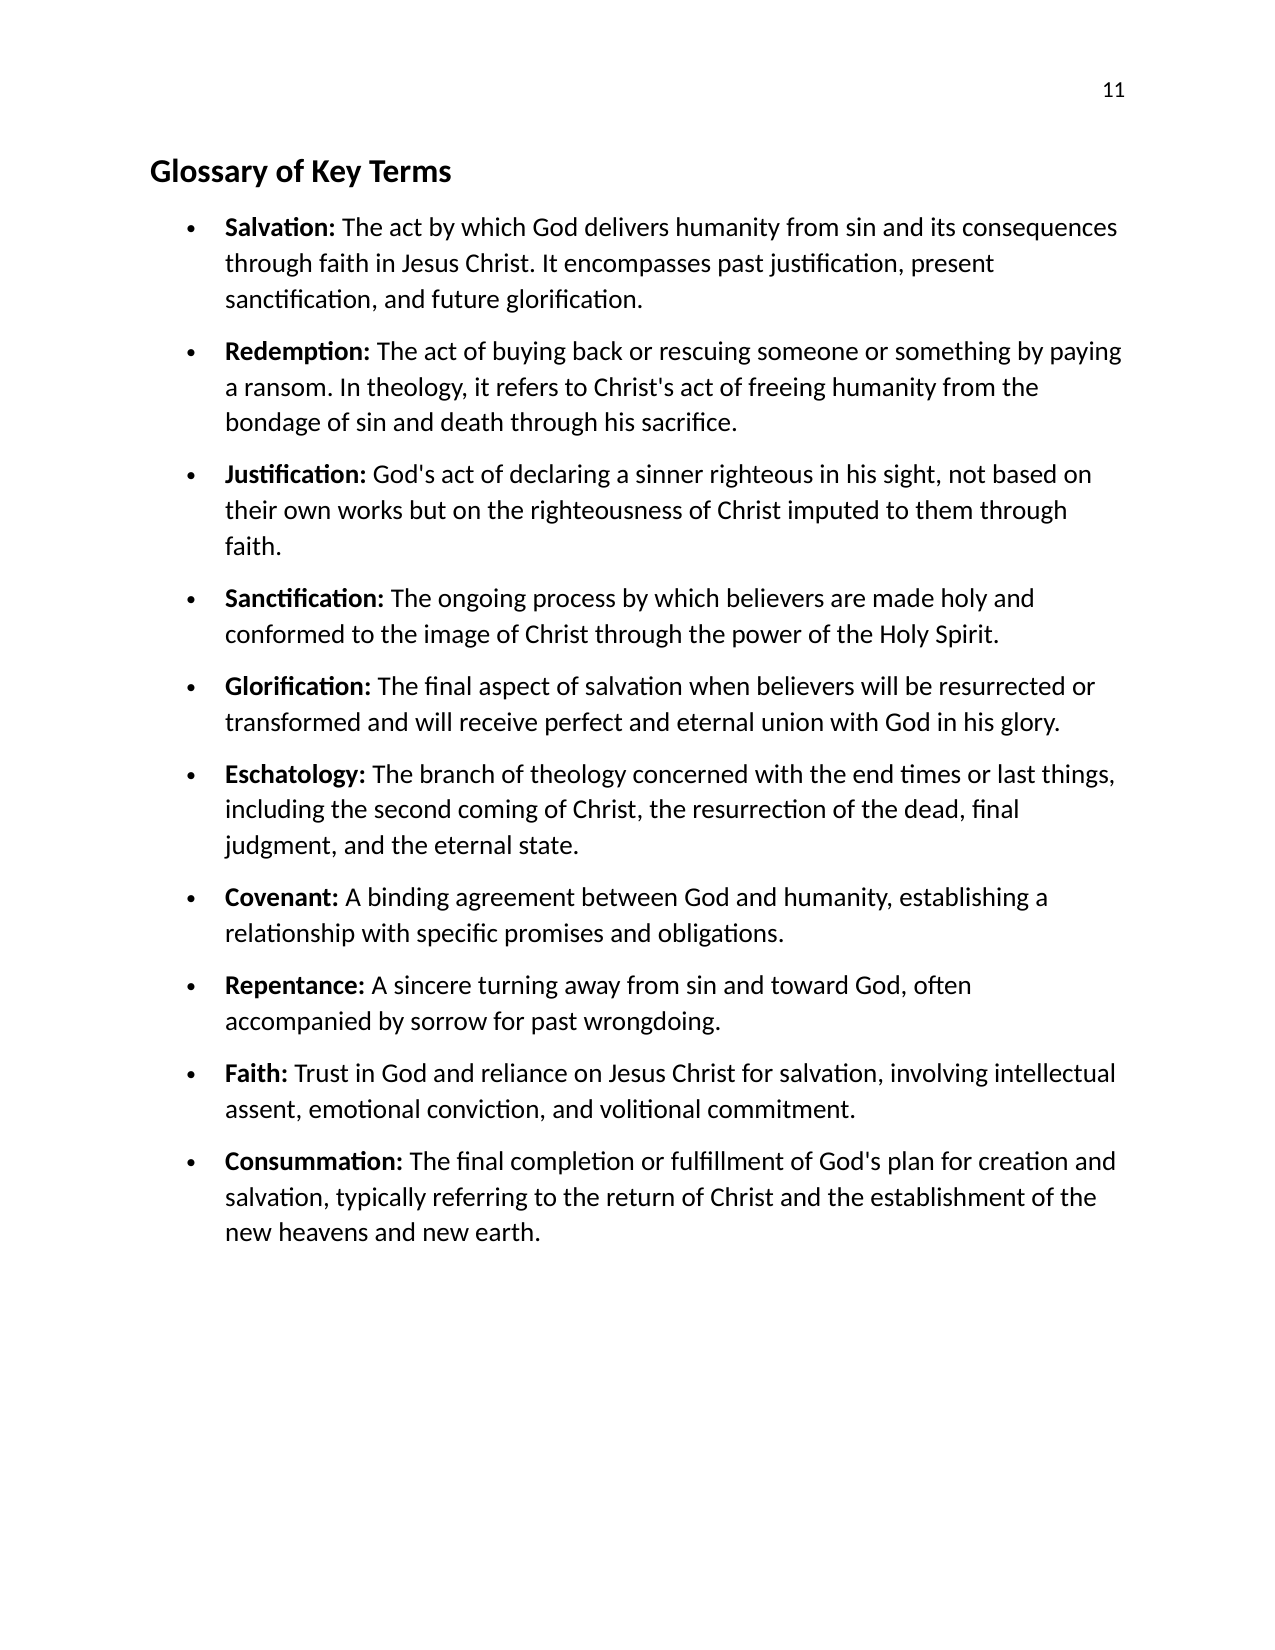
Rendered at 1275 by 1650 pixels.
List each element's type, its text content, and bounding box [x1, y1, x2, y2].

list Eschatology: The branch of theology concerned with the end times or last things, including the second coming of Christ, the resurrection of the dead, final judgment, and the eternal state. [187, 757, 1125, 861]
list Faith: Trust in God and reliance on Jesus Christ for salvation, involving intellectual assent, emotional conviction, and volitional commitment. [187, 1056, 1125, 1125]
text Glossary of Key Terms [150, 150, 1125, 191]
list Redemption: The act of buying back or rescuing someone or something by paying a ransom. In theology, it refers to Christ's act of freeing humanity from the bondage of sin and death through his sacrifice. [187, 334, 1125, 438]
list Consummation: The final completion or fulfillment of God's plan for creation and salvation, typically referring to the return of Christ and the establishment of the new heavens and new earth. [187, 1144, 1125, 1249]
list Repentance: A sincere turning away from sin and toward God, often accompanied by sorrow for past wrongdoing. [187, 968, 1125, 1037]
list Glorification: The final aspect of salvation when believers will be resurrected or transformed and will receive perfect and eternal union with God in his glory. [187, 669, 1125, 738]
list Justification: God's act of declaring a sinner righteous in his sight, not based on their own works but on the righteousness of Christ imputed to them through faith. [187, 458, 1125, 562]
list Salvation: The act by which God delivers humanity from sin and its consequences through faith in Jesus Christ. It encompasses past justification, present sanctification, and future glorification. [187, 211, 1125, 315]
list Covenant: A binding agreement between God and humanity, establishing a relationship with specific promises and obligations. [187, 881, 1125, 949]
list Sanctification: The ongoing process by which believers are made holy and conformed to the image of Christ through the power of the Holy Spirit. [187, 581, 1125, 650]
